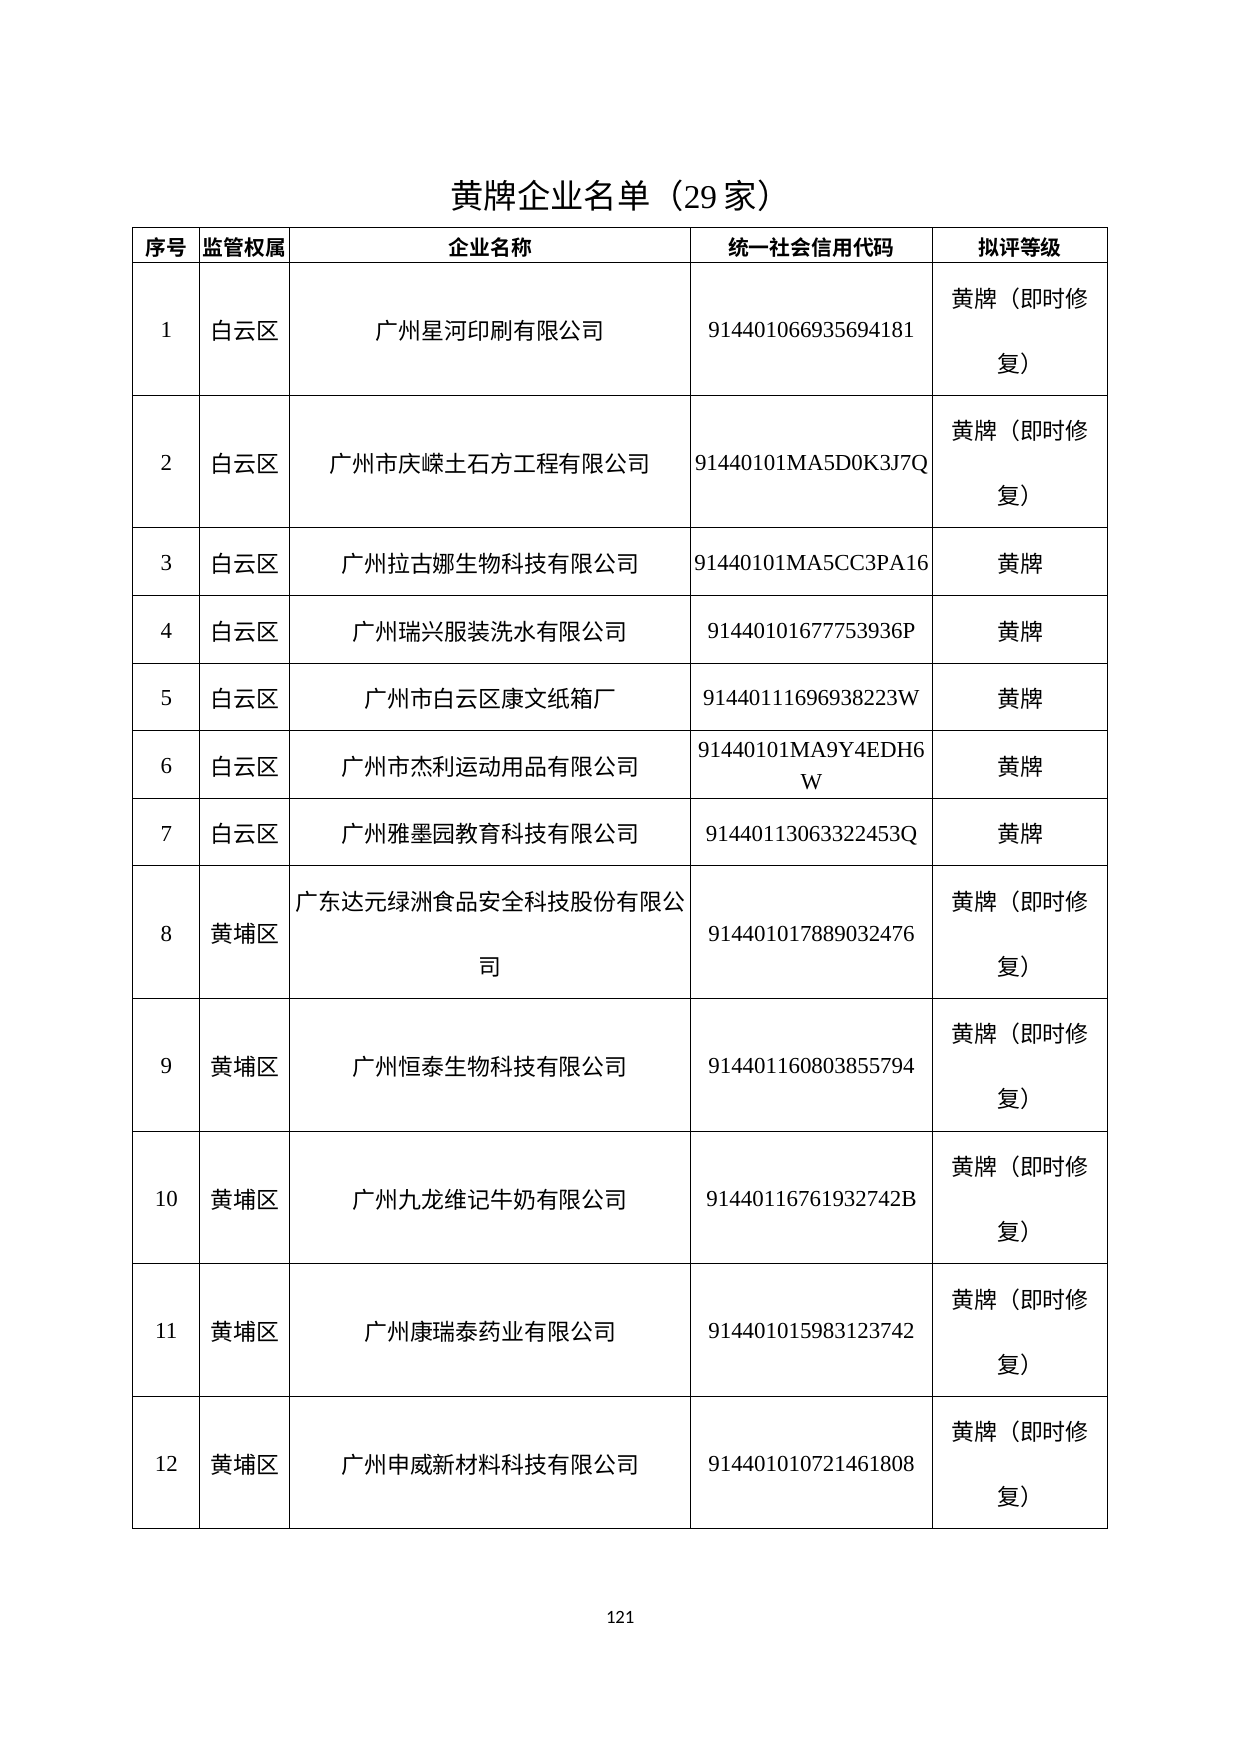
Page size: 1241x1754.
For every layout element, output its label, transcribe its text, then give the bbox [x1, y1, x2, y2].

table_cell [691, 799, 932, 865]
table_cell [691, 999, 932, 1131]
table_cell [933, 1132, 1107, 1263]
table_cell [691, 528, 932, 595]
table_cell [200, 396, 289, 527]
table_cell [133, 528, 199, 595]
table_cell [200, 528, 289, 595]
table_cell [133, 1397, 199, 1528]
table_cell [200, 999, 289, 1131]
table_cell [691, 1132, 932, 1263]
text 黄牌企业名单（29家） [187, 162, 1053, 227]
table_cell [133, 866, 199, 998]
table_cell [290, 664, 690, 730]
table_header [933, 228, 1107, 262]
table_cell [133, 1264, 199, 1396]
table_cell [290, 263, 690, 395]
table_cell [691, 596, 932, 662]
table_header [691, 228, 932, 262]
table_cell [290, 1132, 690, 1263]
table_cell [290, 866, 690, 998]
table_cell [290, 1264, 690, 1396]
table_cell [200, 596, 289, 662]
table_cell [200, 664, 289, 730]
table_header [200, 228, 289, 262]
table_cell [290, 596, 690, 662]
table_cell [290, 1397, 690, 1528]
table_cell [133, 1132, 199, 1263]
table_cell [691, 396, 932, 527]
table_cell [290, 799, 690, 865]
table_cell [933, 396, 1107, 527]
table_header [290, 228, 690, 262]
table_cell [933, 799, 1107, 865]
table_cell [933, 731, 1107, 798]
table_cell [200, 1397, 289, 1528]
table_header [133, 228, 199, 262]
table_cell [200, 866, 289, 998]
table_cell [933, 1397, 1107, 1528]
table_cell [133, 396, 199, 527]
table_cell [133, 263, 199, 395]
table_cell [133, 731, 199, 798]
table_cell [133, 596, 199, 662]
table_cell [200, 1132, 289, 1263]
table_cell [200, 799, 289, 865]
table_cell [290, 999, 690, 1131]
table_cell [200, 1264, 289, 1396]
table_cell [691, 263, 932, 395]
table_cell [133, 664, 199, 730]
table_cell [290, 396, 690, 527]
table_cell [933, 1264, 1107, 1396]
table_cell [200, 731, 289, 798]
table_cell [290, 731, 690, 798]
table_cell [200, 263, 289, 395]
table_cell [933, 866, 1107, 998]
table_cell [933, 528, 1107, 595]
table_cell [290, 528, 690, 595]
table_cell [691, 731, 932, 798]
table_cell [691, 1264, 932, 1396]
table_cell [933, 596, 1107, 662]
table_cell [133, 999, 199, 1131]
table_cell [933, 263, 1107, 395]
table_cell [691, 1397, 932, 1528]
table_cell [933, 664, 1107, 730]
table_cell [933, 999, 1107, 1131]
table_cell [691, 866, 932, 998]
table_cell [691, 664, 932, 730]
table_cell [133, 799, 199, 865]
